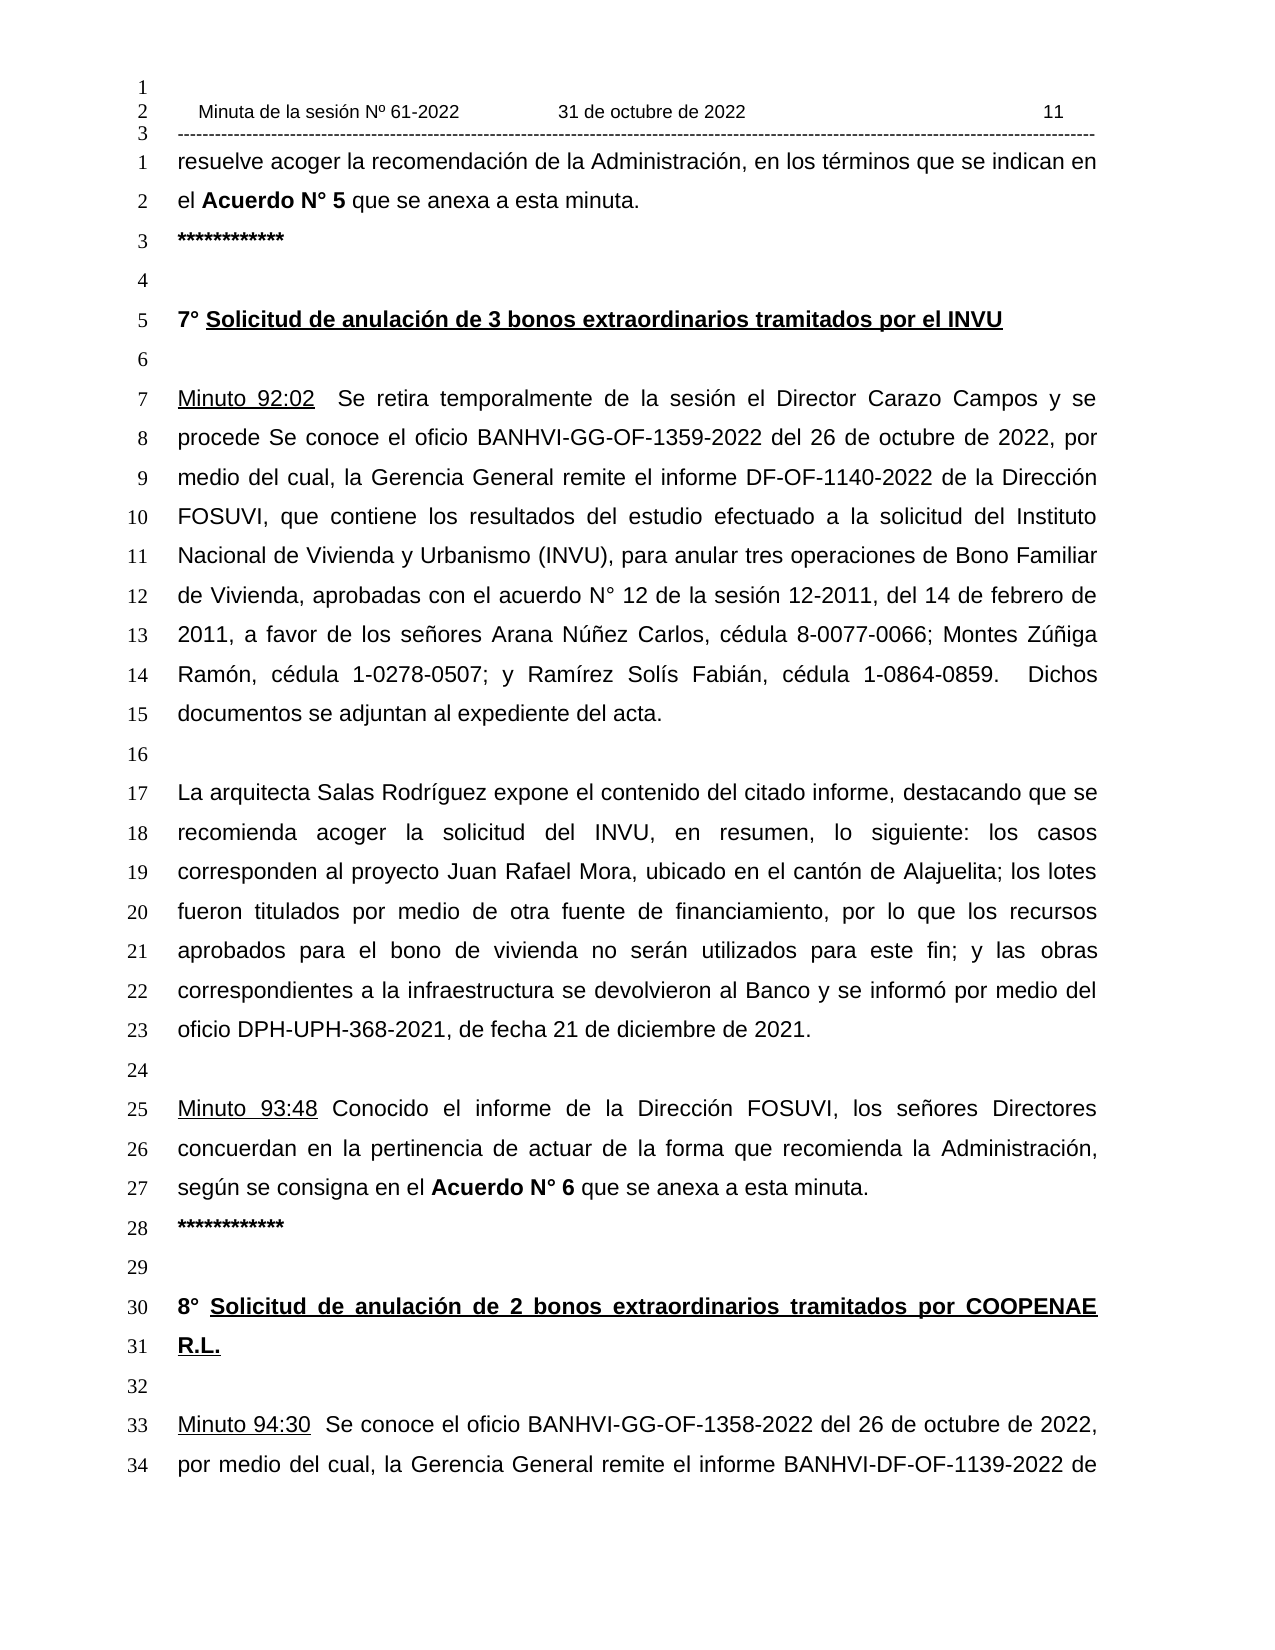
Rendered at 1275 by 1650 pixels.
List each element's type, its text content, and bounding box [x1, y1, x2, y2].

text La arquitecta Salas Rodríguez expone el contenido del citado informe, destacando que se recomienda acoger la solicitud del INVU, en resumen, lo siguiente: los casos corresponden al proyecto Juan Rafael Mora, ubicado en el cantón de Alajuelita; los lotes fueron titulados por medio de otra fuente de financiamiento, por lo que los recursos aprobados para el bono de vivienda no serán utilizados para este fin; y las obras correspondientes a la infraestructura se devolvieron al Banco y se informó por medio del oficio DPH-UPH-368-2021, de fecha 21 de diciembre de 2021. [177, 779, 1098, 1043]
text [177, 1411, 1098, 1477]
text 8° Solicitud de anulación de 2 bonos extraordinarios tramitados por COOPENAE R.L. [177, 1293, 1098, 1358]
text Minuto 92:02 Se retira temporalmente de la sesión el Director Carazo Campos y se procede Se conoce el oficio BANHVI-GG-OF-1359-2022 del 26 de octubre de 2022, por medio del cual, la Gerencia General remite el informe DF-OF-1140-2022 de la Dirección FOSUVI, que contiene los resultados del estudio efectuado a la solicitud del Instituto Nacional de Vivienda y Urbanismo (INVU), para anular tres operaciones de Bono Familiar de Vivienda, aprobadas con el acuerdo N° 12 de la sesión 12-2011, del 14 de febrero de 2011, a favor de los señores Arana Núñez Carlos, cédula 8-0077-0066; Montes Zúñiga Ramón, cédula 1-0278-0507; y Ramírez Solís Fabián, cédula 1-0864-0859. Dichos documentos se adjuntan al expediente del acta. [177, 384, 1098, 727]
text ************ [177, 1214, 1098, 1240]
text ************ [177, 227, 1098, 253]
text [177, 148, 1098, 213]
text 7° Solicitud de anulación de 3 bonos extraordinarios tramitados por el INVU [177, 306, 1098, 332]
text Minuto 93:48 Conocido el informe de la Dirección FOSUVI, los señores Directores concuerdan en la pertinencia de actuar de la forma que recomienda la Administración, según se consigna en el Acuerdo N° 6 que se anexa a esta minuta. [177, 1095, 1098, 1201]
